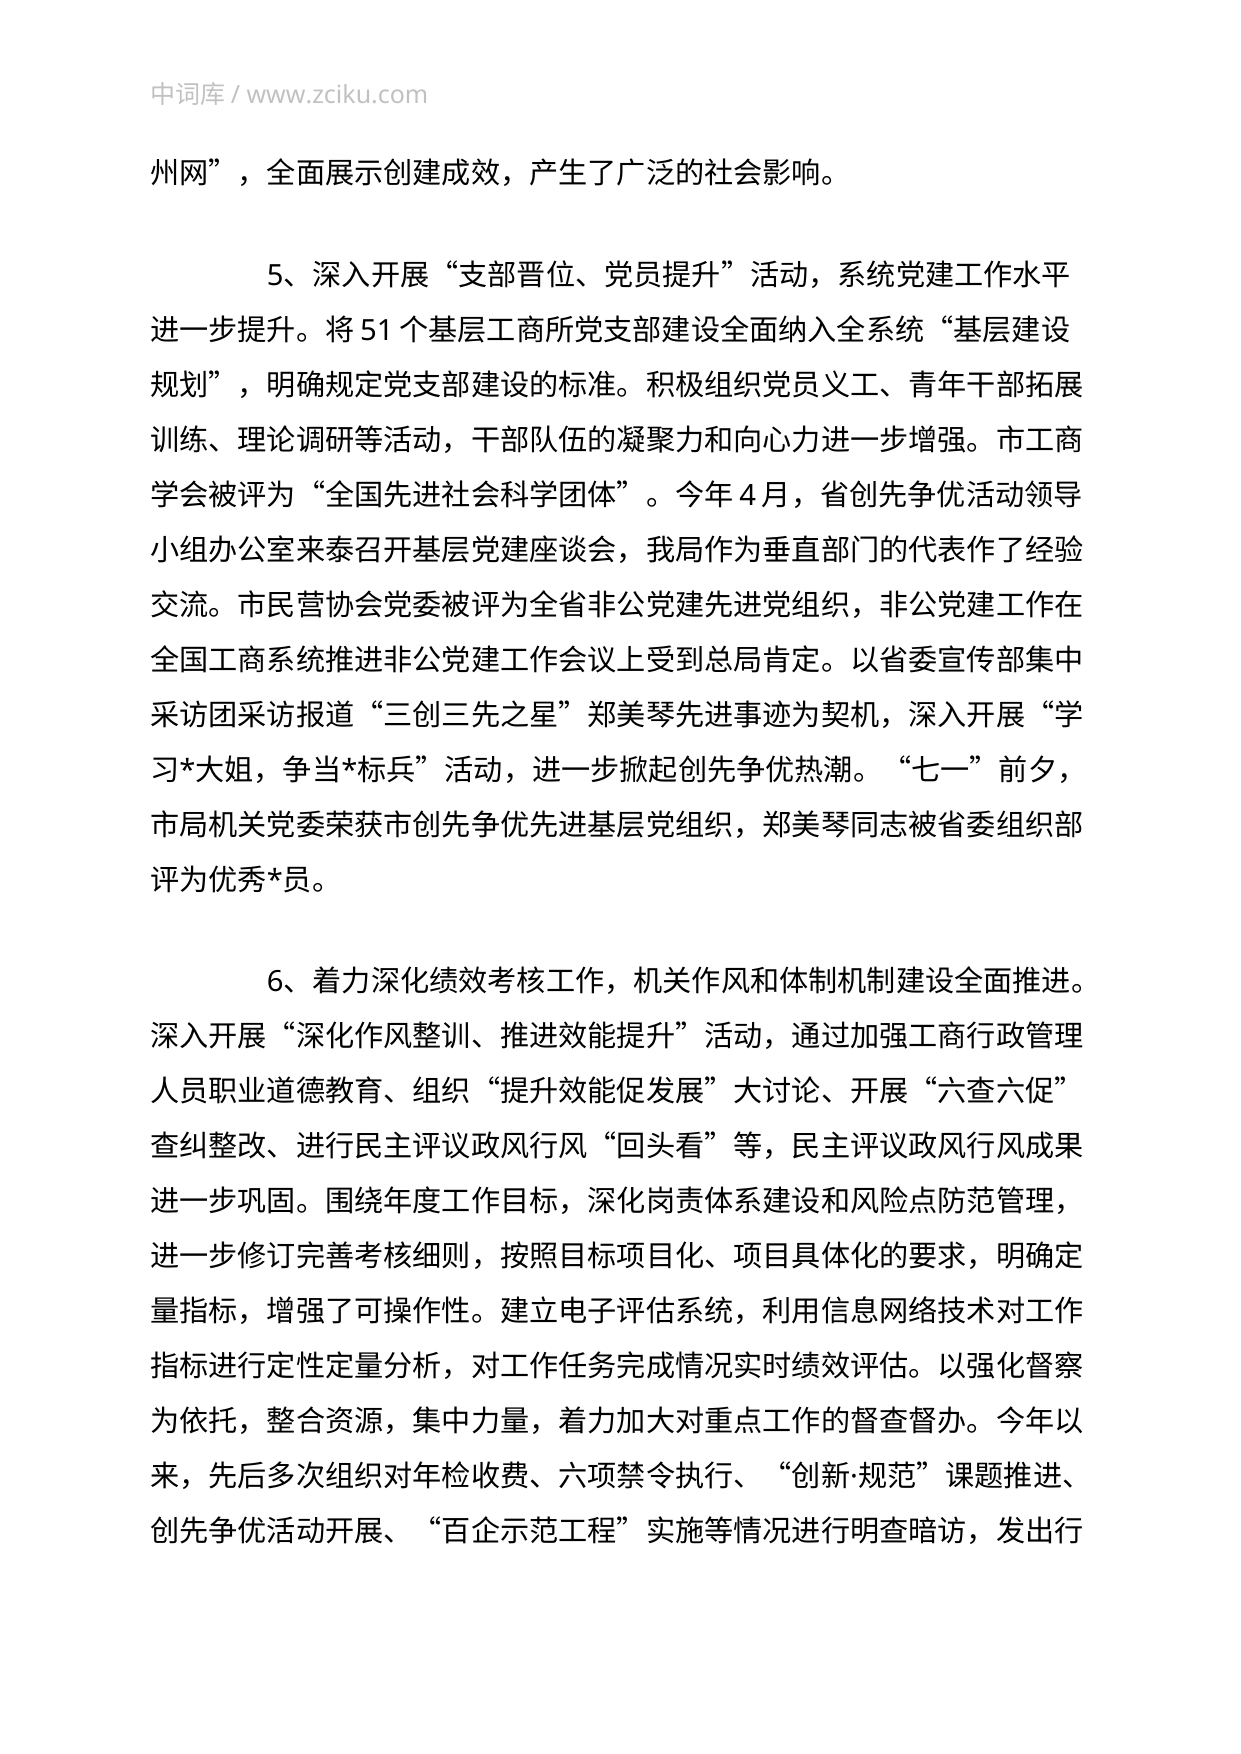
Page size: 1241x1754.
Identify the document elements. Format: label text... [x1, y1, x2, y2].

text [150, 958, 1090, 1549]
text 5、深入开展“支部晋位、党员提升”活动，系统党建工作水平进一步提升。将51个基层工商所党支部建设全面纳入全系统“基层建设规划”，明确规定党支部建设的标准。积极组织党员义工、青年干部拓展训练、理论调研等活动，干部队伍的凝聚力和向心力进一步增强。市工商学会被评为“全国先进社会科学团体”。今年4月，省创先争优活动领导小组办公室来泰召开基层党建座谈会，我局作为垂直部门的代表作了经验交流。市民营协会党委被评为全省非公党建先进党组织，非公党建工作在全国工商系统推进非公党建工作会议上受到总局肯定。以省委宣传部集中采访团采访报道“三创三先之星”郑美琴先进事迹为契机，深入开展“学习*大姐，争当*标兵”活动，进一步掀起创先争优热潮。“七一”前夕，市局机关党委荣获市创先争优先进基层党组织，郑美琴同志被省委组织部评为优秀*员。 [150, 252, 1090, 898]
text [150, 150, 1090, 192]
